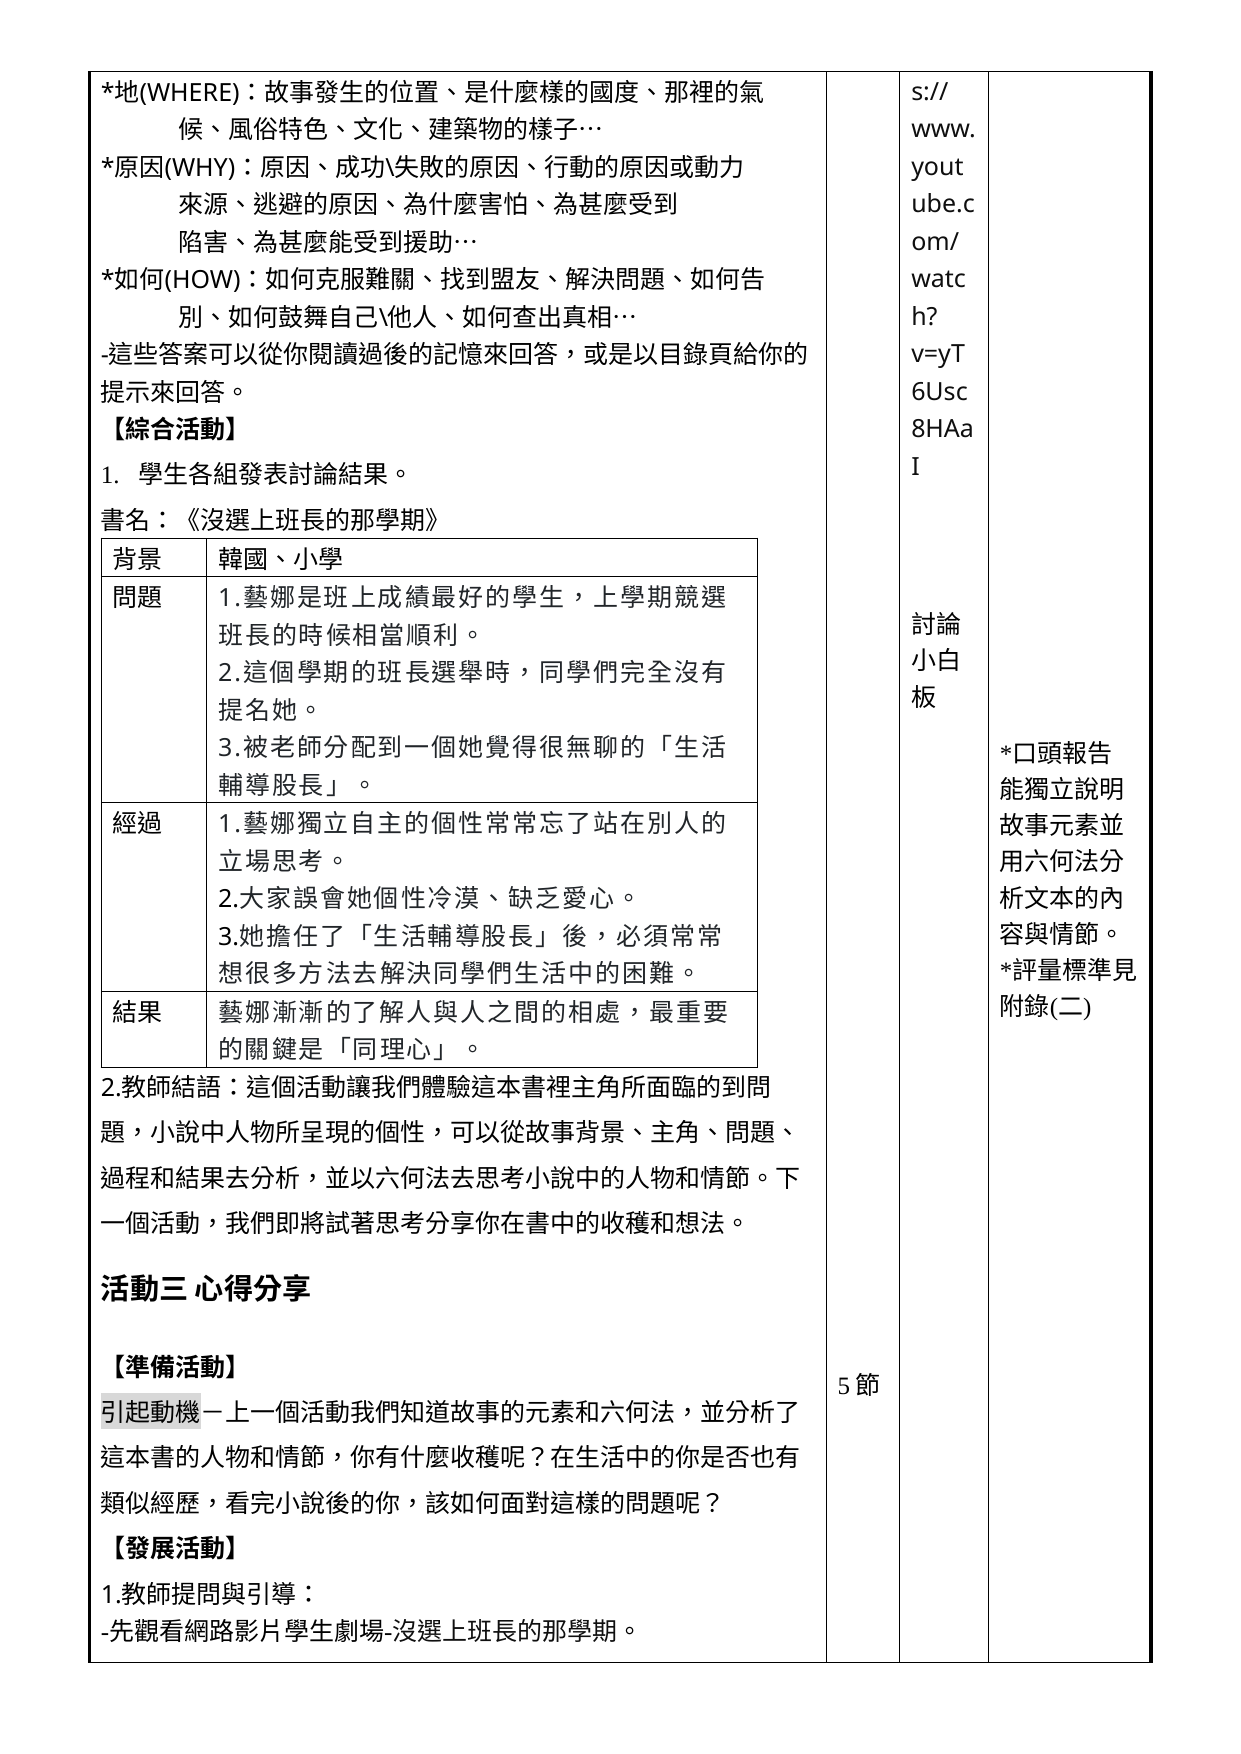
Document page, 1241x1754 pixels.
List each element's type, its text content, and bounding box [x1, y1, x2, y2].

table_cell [989, 72, 1149, 1662]
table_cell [900, 72, 988, 1662]
table_cell 1節 2節 5節 2節 [827, 72, 899, 1662]
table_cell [91, 72, 826, 1662]
